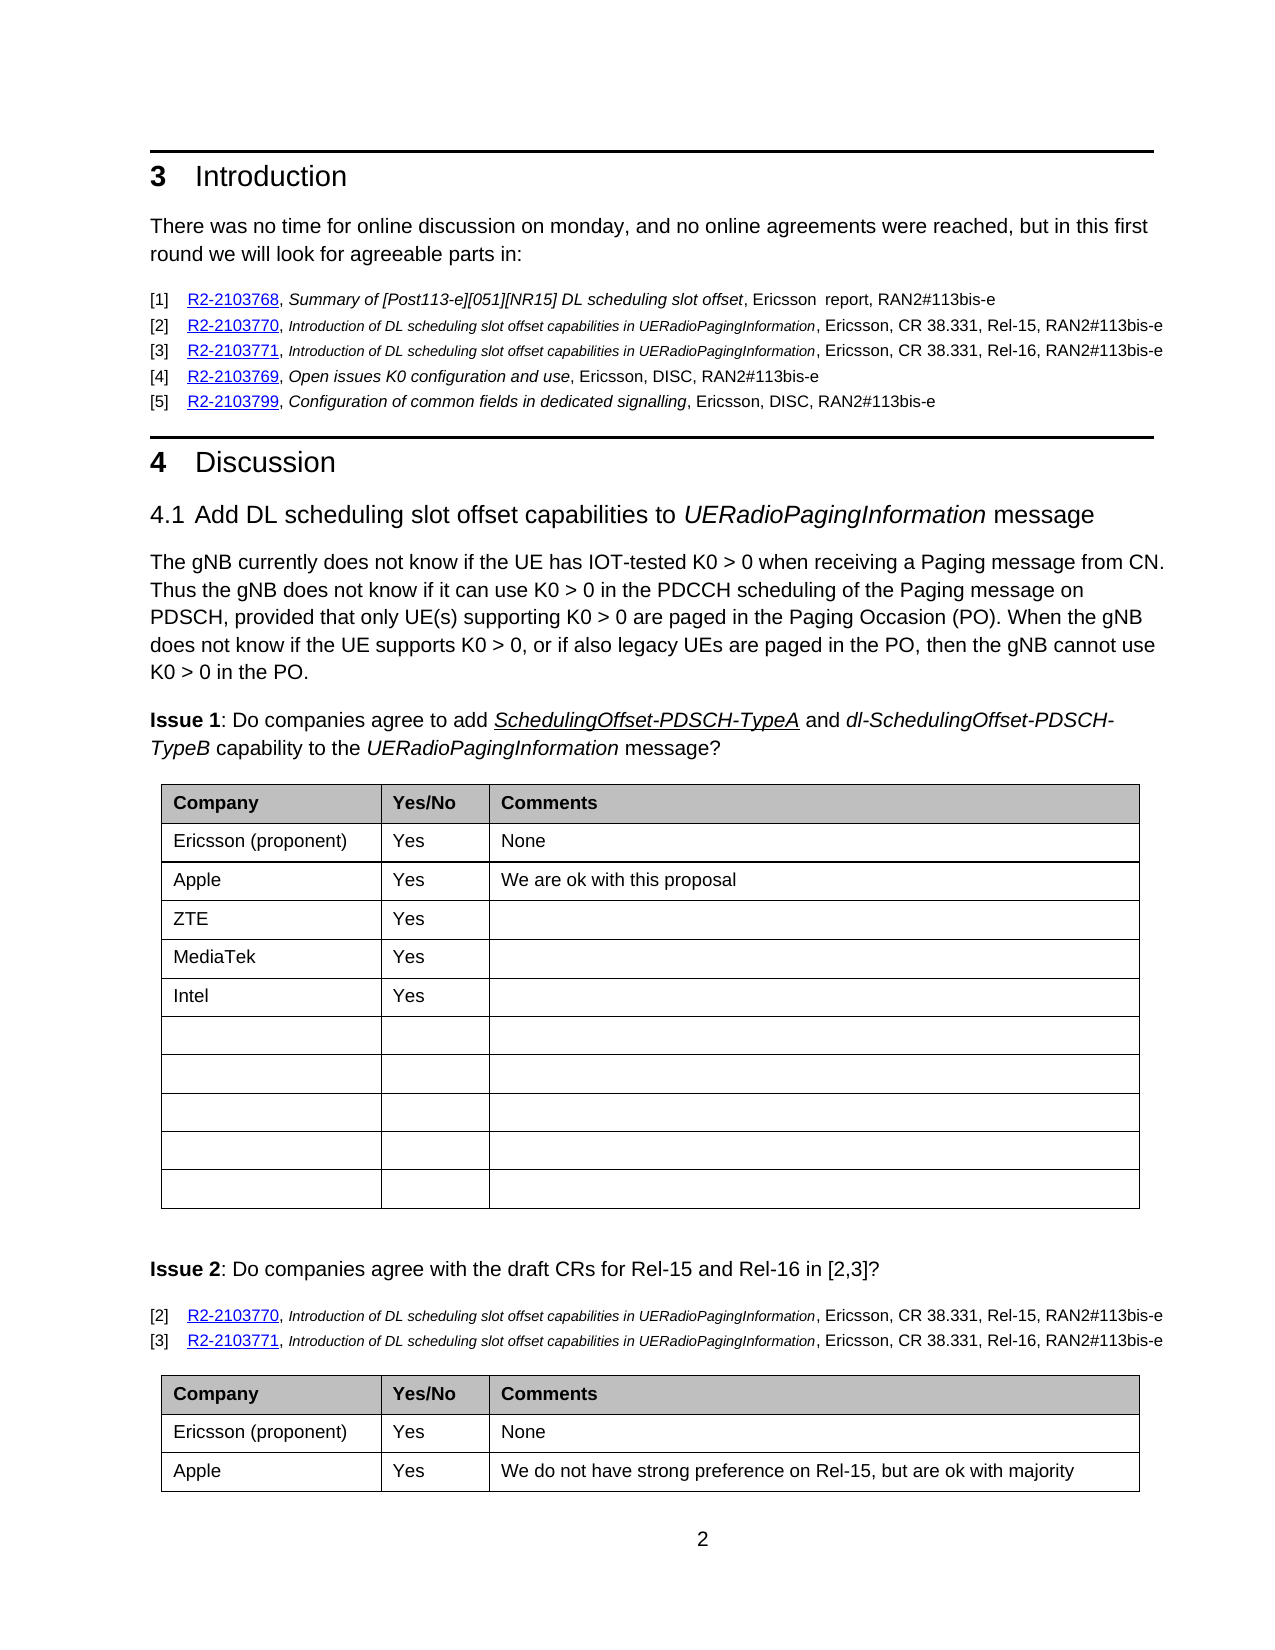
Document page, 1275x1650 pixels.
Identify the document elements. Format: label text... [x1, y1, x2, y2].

table_cell [382, 1132, 489, 1169]
table_cell [490, 1094, 1139, 1131]
table_cell Yes [382, 824, 489, 861]
table_cell Yes [382, 979, 489, 1016]
table_cell [162, 1017, 381, 1054]
list R2-2103771, Introduction of DL scheduling slot offset capabilities in UERadioPagingInformation, Ericsson, CR 38.331, Rel-16, RAN2#113bis-e [150, 1331, 1213, 1350]
table_cell MediaTek [162, 940, 381, 977]
table_cell Ericsson (proponent) [162, 1415, 381, 1452]
text Issue 2: Do companies agree with the draft CRs for Rel-15 and Rel-16 in [2,3]? [150, 1257, 1154, 1281]
table_header Comments [490, 785, 1139, 823]
table_cell Apple [162, 1453, 381, 1491]
table_cell We are ok with this proposal [490, 863, 1139, 900]
list R2-2103799, Configuration of common fields in dedicated signalling, Ericsson, DISC, RAN2#113bis-e [150, 392, 1154, 411]
table_cell Yes [382, 1453, 489, 1491]
table_cell [162, 1132, 381, 1169]
table_cell [490, 1055, 1139, 1093]
list R2-2103768, Summary of [Post113-e][051][NR15] DL scheduling slot offset, Ericsson report, RAN2#113bis-e [150, 290, 1154, 309]
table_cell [490, 1453, 1139, 1491]
table_cell Yes [382, 901, 489, 939]
table_cell [490, 901, 1139, 939]
table_cell [382, 1055, 489, 1093]
table_cell [162, 1170, 381, 1208]
list R2-2103770, Introduction of DL scheduling slot offset capabilities in UERadioPagingInformation, Ericsson, CR 38.331, Rel-15, RAN2#113bis-e [150, 1305, 1213, 1324]
table_cell None [490, 824, 1139, 861]
table_cell [490, 1132, 1139, 1169]
table_cell [490, 1170, 1139, 1208]
subtitle Add DL scheduling slot offset capabilities to UERadioPagingInformation message [150, 500, 1154, 529]
table_header Comments [490, 1376, 1139, 1414]
table_cell [490, 1017, 1139, 1054]
list R2-2103769, Open issues K0 configuration and use, Ericsson, DISC, RAN2#113bis-e [150, 366, 1154, 386]
subtitle Introduction [150, 153, 1154, 193]
table_cell [382, 1170, 489, 1208]
table_cell Intel [162, 979, 381, 1016]
table_header Yes/No [382, 1376, 489, 1414]
table_cell Yes [382, 863, 489, 900]
table_cell None [490, 1415, 1139, 1452]
list R2-2103771, Introduction of DL scheduling slot offset capabilities in UERadioPagingInformation, Ericsson, CR 38.331, Rel-16, RAN2#113bis-e [150, 341, 1213, 360]
text Issue 1: Do companies agree to add SchedulingOffset-PDSCH-TypeA and dl-SchedulingOffset-PDSCH-TypeB capability to the UERadioPagingInformation message? [150, 708, 1154, 760]
text The gNB currently does not know if the UE has IOT-tested K0 > 0 when receiving a Paging message from CN. Thus the gNB does not know if it can use K0 > 0 in the PDCCH scheduling of the Paging message on PDSCH, provided that only UE(s) supporting K0 > 0 are paged in the Paging Occasion (PO). When the gNB does not know if the UE supports K0 > 0, or if also legacy UEs are paged in the PO, then the gNB cannot use K0 > 0 in the PO. [150, 550, 1169, 684]
table_cell [382, 1094, 489, 1131]
table_cell [490, 940, 1139, 977]
table_cell ZTE [162, 901, 381, 939]
subtitle Discussion [150, 439, 1154, 479]
table_cell Yes [382, 940, 489, 977]
list R2-2103770, Introduction of DL scheduling slot offset capabilities in UERadioPagingInformation, Ericsson, CR 38.331, Rel-15, RAN2#113bis-e [150, 316, 1213, 335]
table_cell [490, 979, 1139, 1016]
table_cell Yes [382, 1415, 489, 1452]
table_cell [162, 1094, 381, 1131]
table_header Yes/No [382, 785, 489, 823]
text There was no time for online discussion on monday, and no online agreements were reached, but in this first round we will look for agreeable parts in: [150, 214, 1154, 266]
table_cell Ericsson (proponent) [162, 824, 381, 861]
table_header Company [162, 785, 381, 823]
table_header Company [162, 1376, 381, 1414]
table_cell [162, 1055, 381, 1093]
table_cell Apple [162, 863, 381, 900]
table_cell [382, 1017, 489, 1054]
